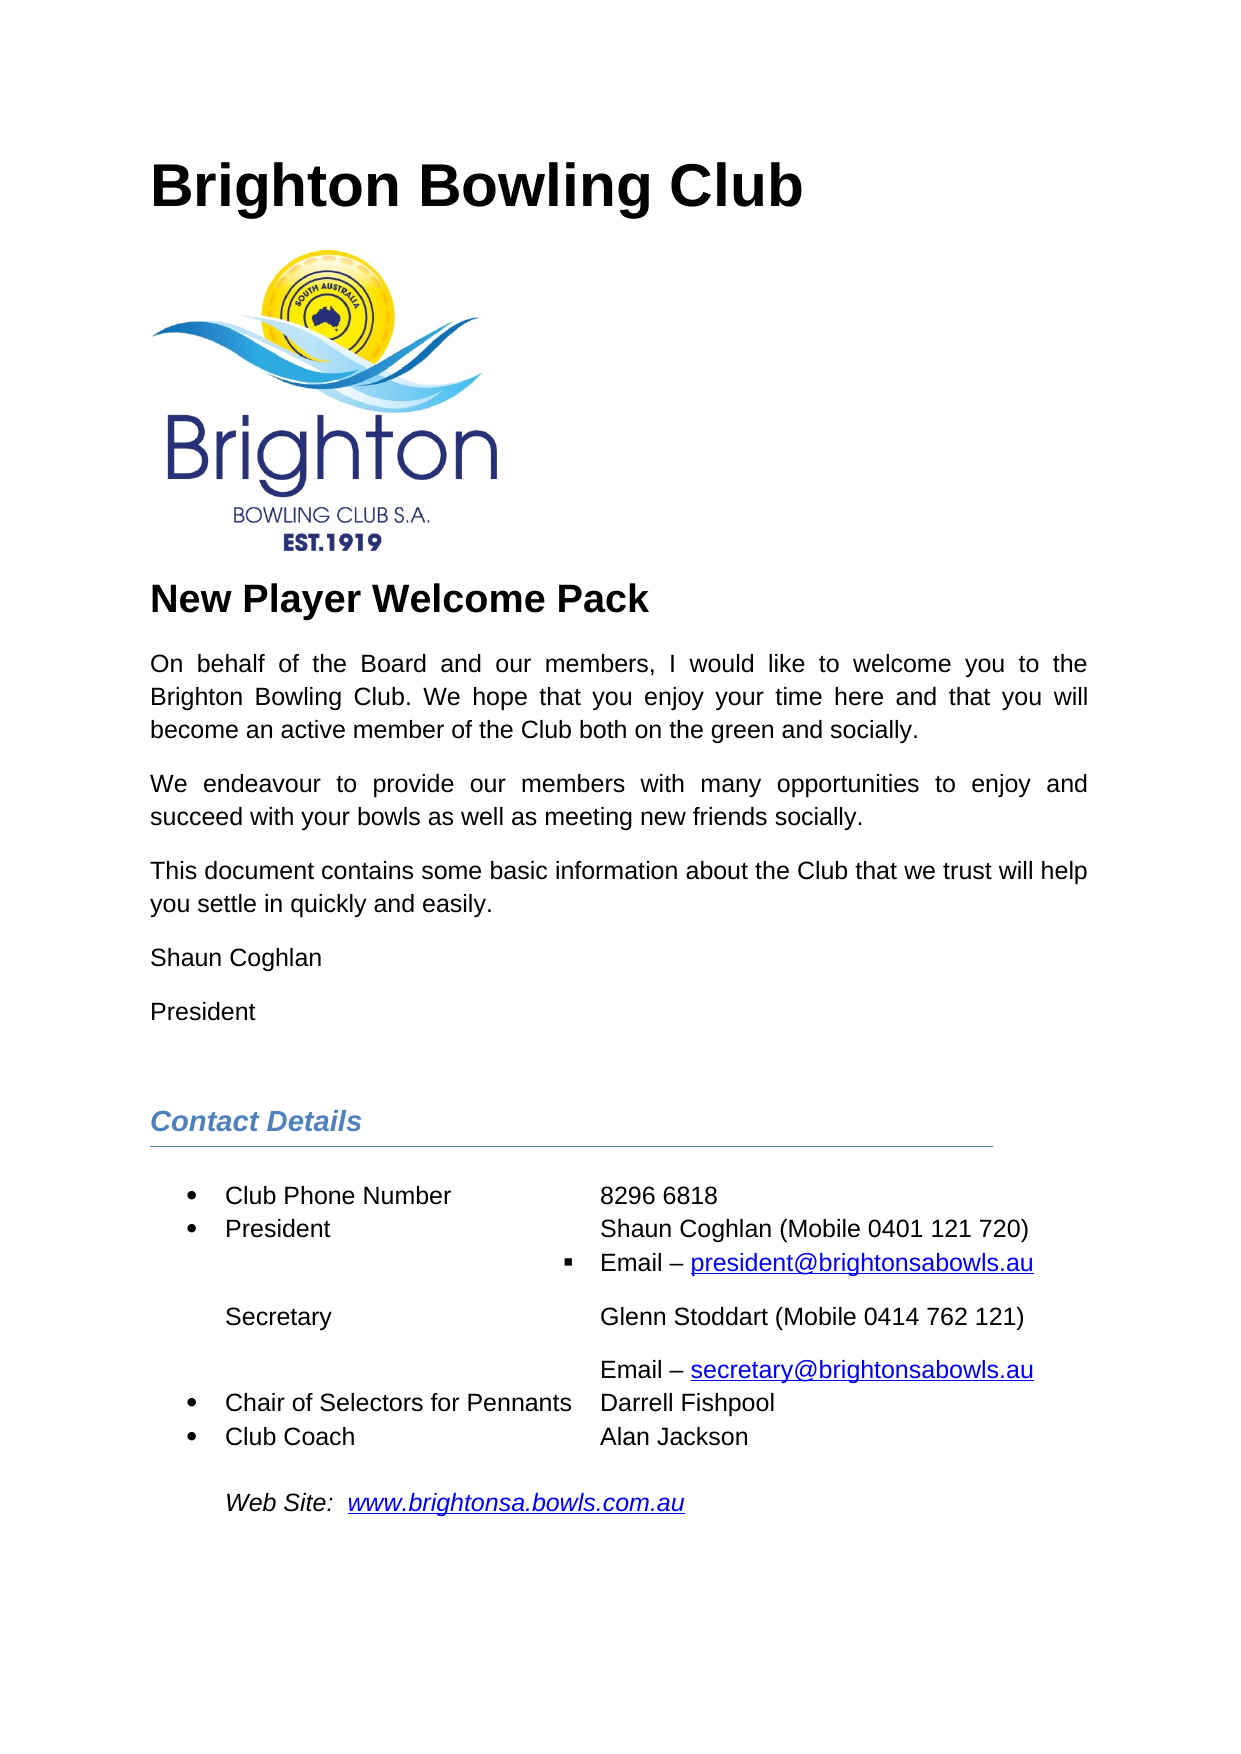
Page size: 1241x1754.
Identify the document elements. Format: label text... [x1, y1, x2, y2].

text We endeavour to provide our members with many opportunities to enjoy and succeed with your bowls as well as meeting new friends socially. [150, 769, 1090, 831]
list Web Site: www.brightonsa.bowls.com.au [225, 1488, 1090, 1516]
text Brighton Bowling Club [150, 150, 1090, 219]
text New Player Welcome Pack [150, 576, 1090, 621]
list Chair of Selectors for Pennants Darrell Fishpool [187, 1388, 1090, 1417]
text On behalf of the Board and our members, I would like to welcome you to the Brighton Bowling Club. We hope that you enjoy your time here and that you will become an active member of the Club both on the green and socially. [150, 649, 1090, 744]
text Secretary Glenn Stoddart (Mobile 0414 762 121) [225, 1301, 1090, 1330]
text This document contains some basic information about the Club that we trust will help you settle in quickly and easily. [150, 856, 1090, 917]
picture [150, 250, 497, 551]
text President [150, 996, 1090, 1025]
list Club Coach Alan Jackson [187, 1421, 1090, 1450]
list Email – secretary@brightonsabowls.au [525, 1355, 1090, 1384]
text Contact Details [150, 1104, 993, 1146]
list President Shaun Coghlan (Mobile 0401 121 720) [187, 1214, 1090, 1243]
list Club Phone Number 8296 6818 [187, 1181, 1090, 1210]
text Shaun Coghlan [150, 943, 1090, 971]
list Email – president@brightonsabowls.au [562, 1247, 1090, 1276]
